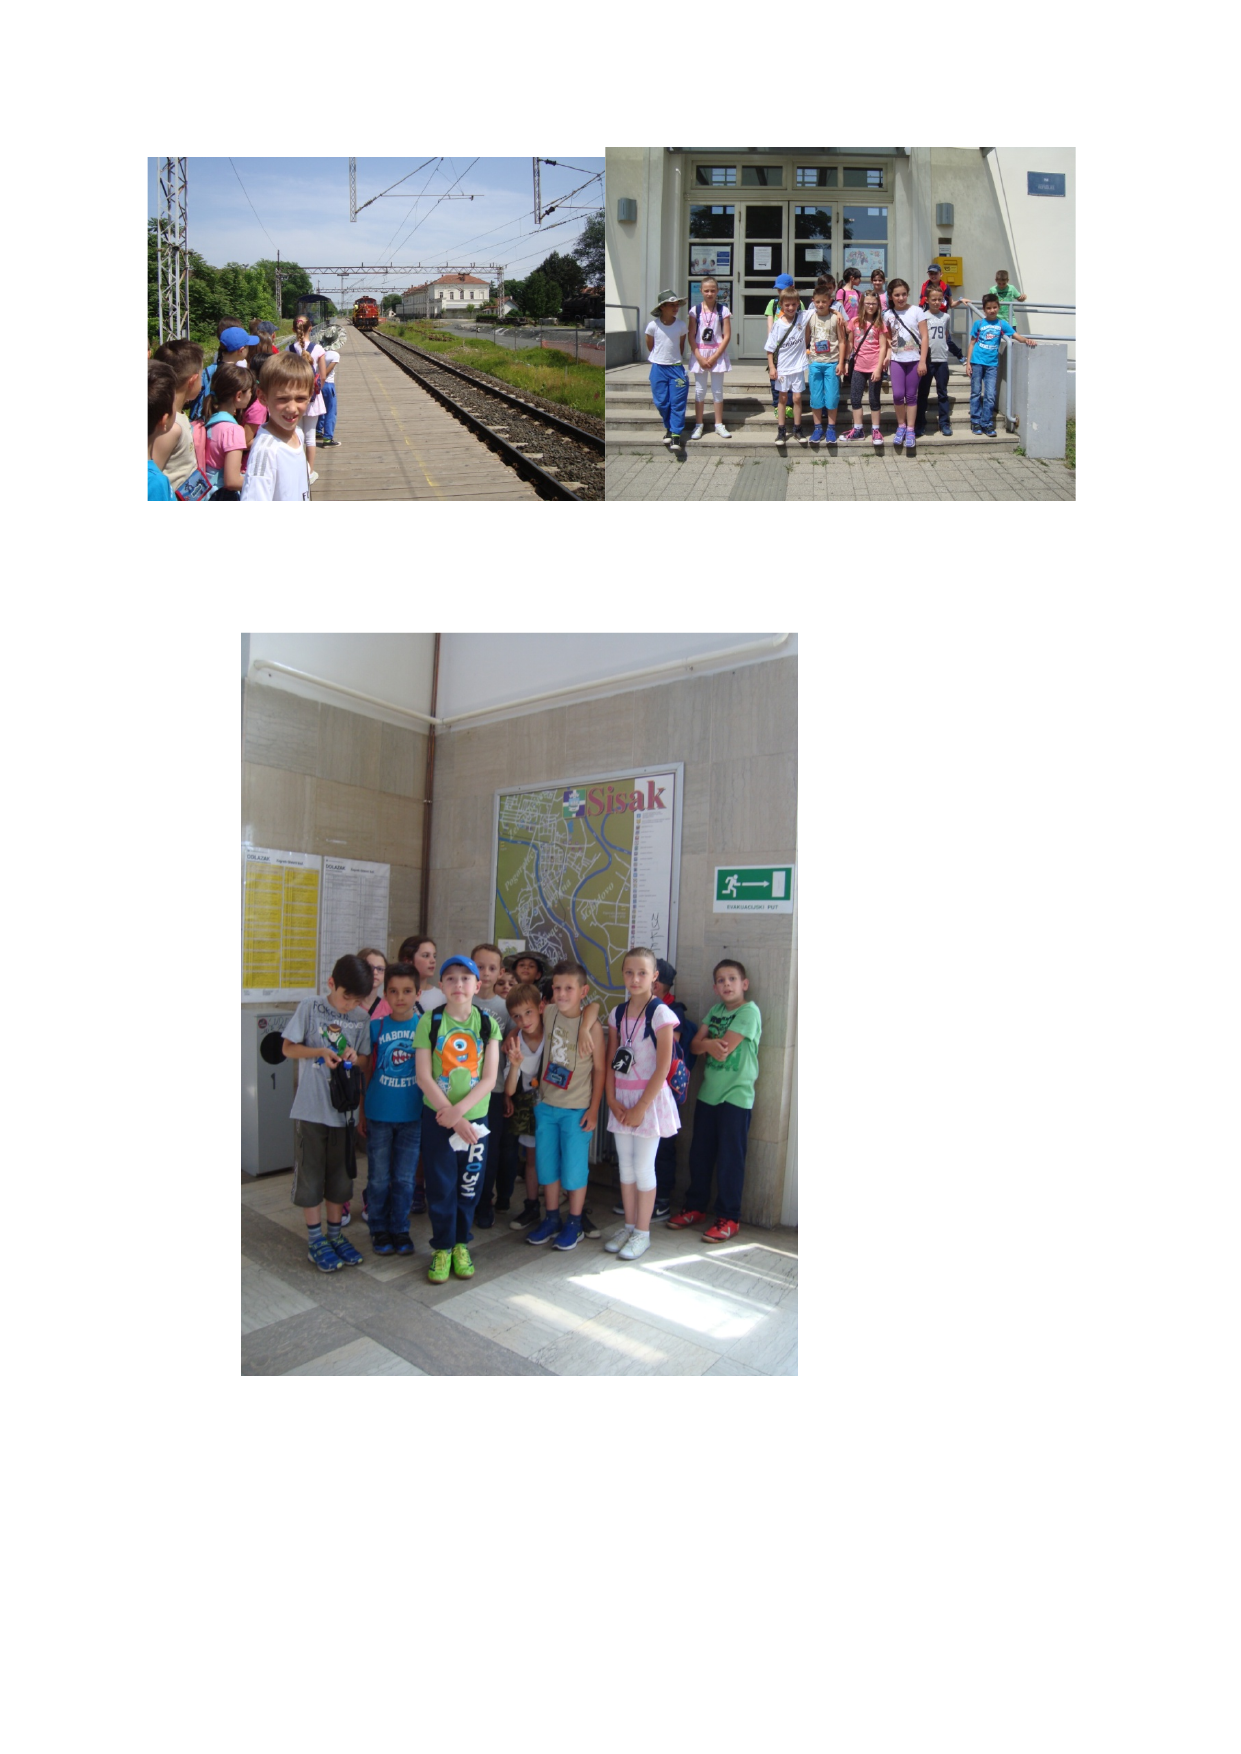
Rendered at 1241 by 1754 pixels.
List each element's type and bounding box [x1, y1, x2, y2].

picture [147, 147, 1076, 501]
picture [241, 633, 798, 1375]
